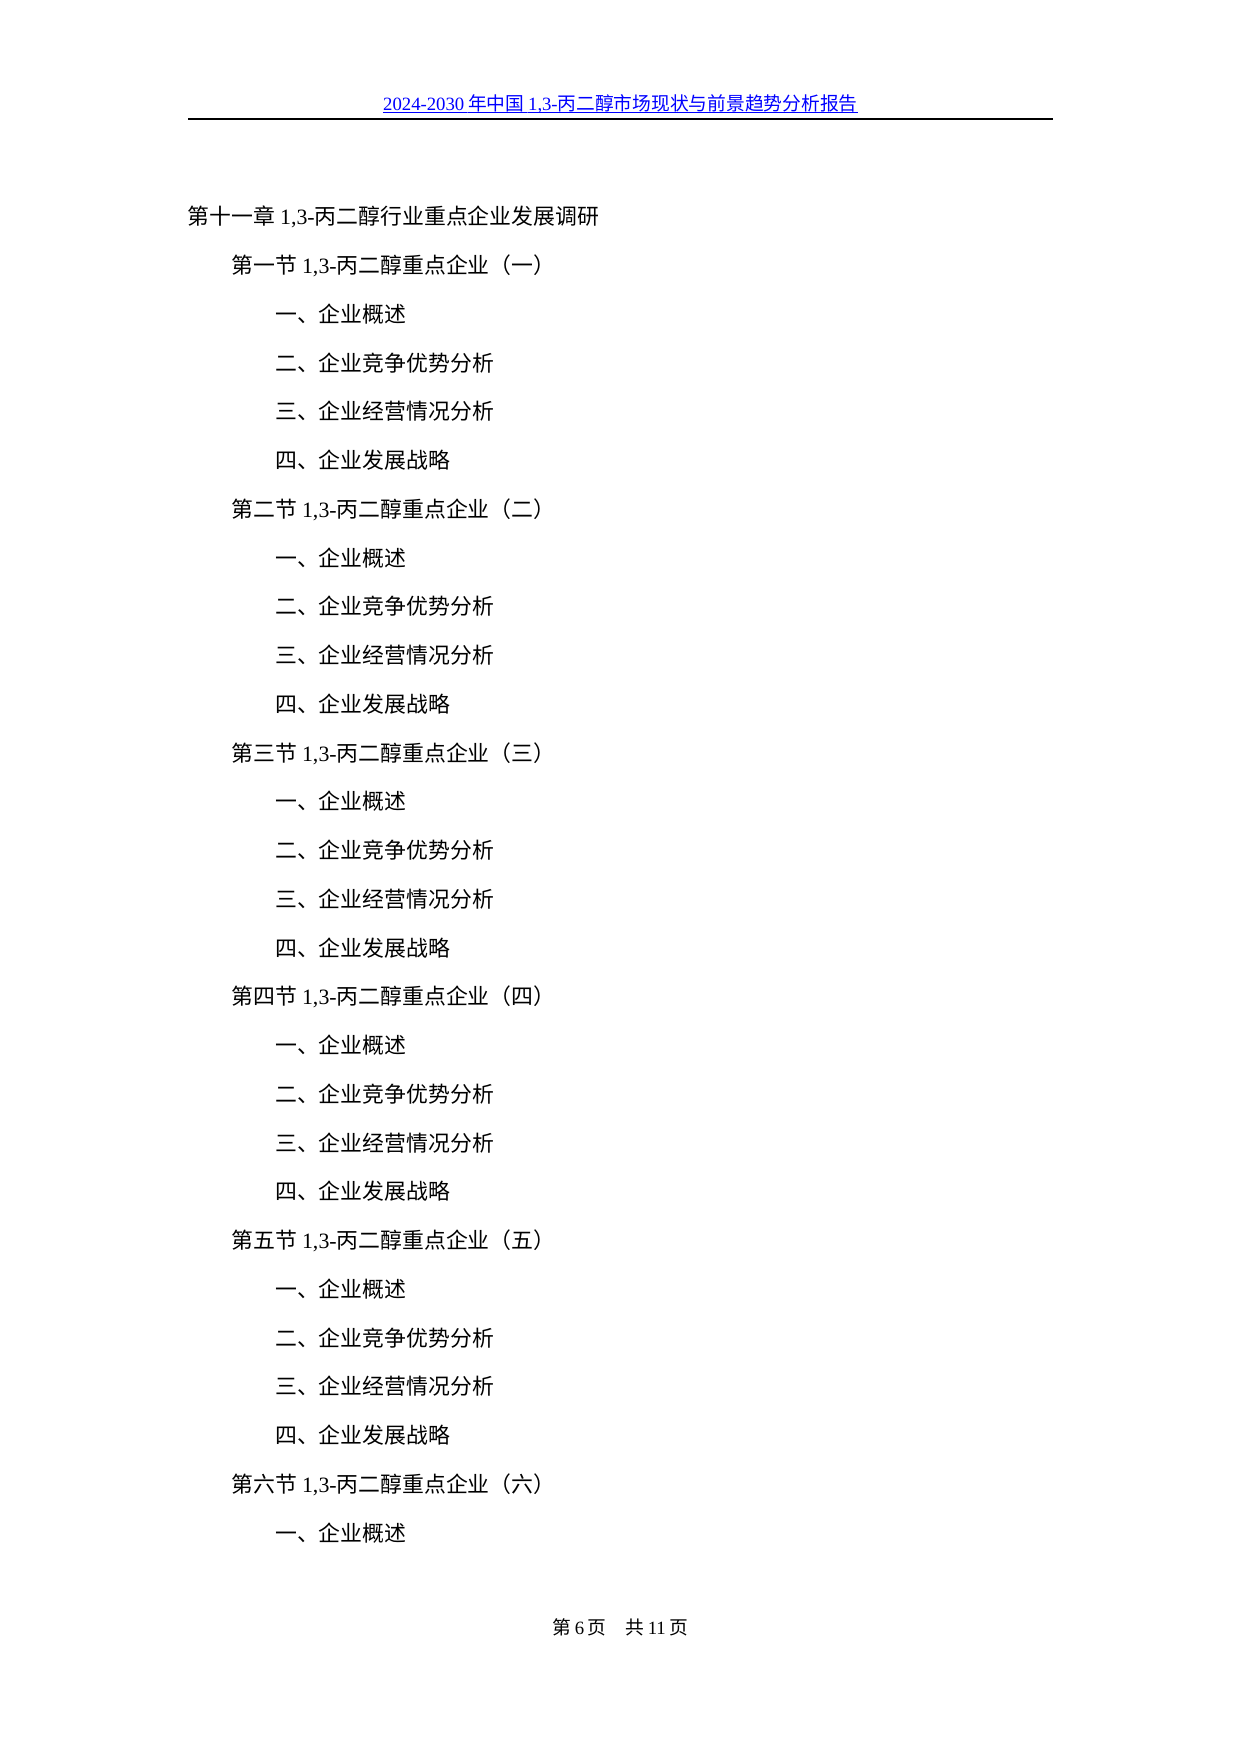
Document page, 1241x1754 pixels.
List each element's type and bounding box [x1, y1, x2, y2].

text [187, 150, 1053, 1548]
